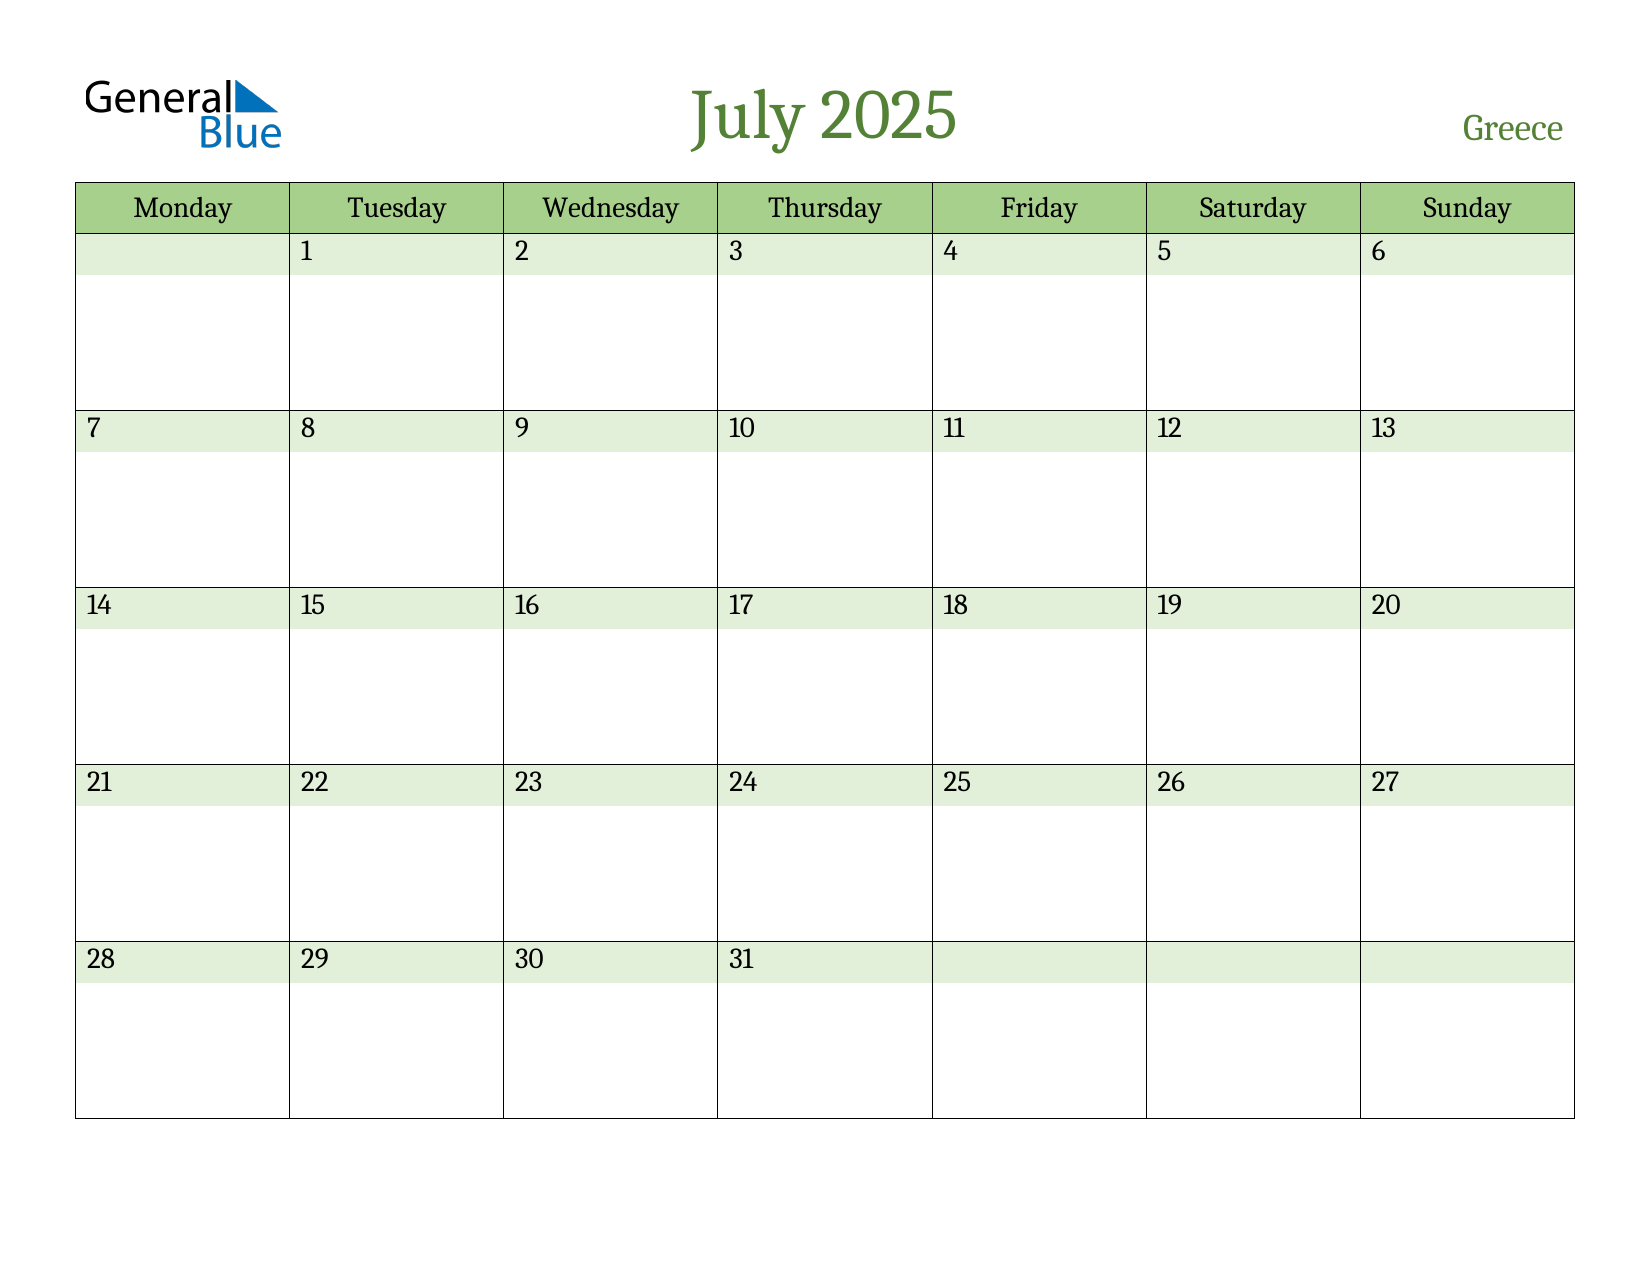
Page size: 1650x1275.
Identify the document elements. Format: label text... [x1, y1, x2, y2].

table_cell [1147, 806, 1360, 941]
table_cell 17 [718, 588, 932, 629]
table_cell 1 [290, 234, 503, 275]
table_cell [1361, 983, 1574, 1118]
table_cell 24 [718, 765, 932, 806]
table_cell [718, 452, 932, 587]
table_cell [290, 452, 503, 587]
table_cell [76, 452, 289, 587]
table_cell 15 [290, 588, 503, 629]
table_cell [1361, 629, 1574, 764]
table_cell [1361, 452, 1574, 587]
table_cell Sunday [1361, 183, 1574, 233]
table_cell 30 [504, 942, 717, 983]
table_cell [718, 275, 932, 410]
table_cell [1147, 983, 1360, 1118]
table_cell 26 [1147, 765, 1360, 806]
table_cell [76, 629, 289, 764]
table_cell 8 [290, 411, 503, 452]
table_cell [1147, 629, 1360, 764]
table_cell [504, 806, 717, 941]
table_cell 11 [933, 411, 1146, 452]
table_cell [718, 806, 932, 941]
table_cell [933, 452, 1146, 587]
table_cell [290, 806, 503, 941]
table_cell 28 [76, 942, 289, 983]
table_cell 20 [1361, 588, 1574, 629]
table_cell [718, 983, 932, 1118]
table_cell [1361, 275, 1574, 410]
table_cell 3 [718, 234, 932, 275]
table_cell 10 [718, 411, 932, 452]
table_cell 19 [1147, 588, 1360, 629]
table_cell Monday [76, 183, 289, 233]
table_cell [1147, 275, 1360, 410]
table_cell 5 [1147, 234, 1360, 275]
table_cell [933, 942, 1146, 983]
table_cell [76, 983, 289, 1118]
table_cell [504, 983, 717, 1118]
table_cell [504, 452, 717, 587]
table_cell 14 [76, 588, 289, 629]
table_cell [1147, 942, 1360, 983]
table_cell 2 [504, 234, 717, 275]
table_cell [718, 629, 932, 764]
table_cell 13 [1361, 411, 1574, 452]
table_cell 12 [1147, 411, 1360, 452]
table_cell Tuesday [290, 183, 503, 233]
table_header Greece [1146, 75, 1574, 182]
table_cell 16 [504, 588, 717, 629]
picture [86, 80, 281, 148]
table_cell 6 [1361, 234, 1574, 275]
table_cell 18 [933, 588, 1146, 629]
table_header [76, 75, 503, 182]
table_cell 7 [76, 411, 289, 452]
table_cell 27 [1361, 765, 1574, 806]
table_cell [1361, 942, 1574, 983]
table_cell 31 [718, 942, 932, 983]
table_header July 2025 [504, 75, 1146, 182]
table_cell [76, 806, 289, 941]
table_cell 4 [933, 234, 1146, 275]
table_cell [290, 629, 503, 764]
table_cell [933, 629, 1146, 764]
table_cell [1147, 452, 1360, 587]
table_cell Wednesday [504, 183, 717, 233]
table_cell Saturday [1147, 183, 1360, 233]
table_cell 25 [933, 765, 1146, 806]
table_cell [1361, 806, 1574, 941]
table_cell 29 [290, 942, 503, 983]
table_cell [76, 275, 289, 410]
table_cell 9 [504, 411, 717, 452]
table_cell [290, 983, 503, 1118]
table_cell Thursday [718, 183, 932, 233]
table_cell 21 [76, 765, 289, 806]
table_cell [290, 275, 503, 410]
table_cell [933, 806, 1146, 941]
table_cell [504, 629, 717, 764]
table_cell 22 [290, 765, 503, 806]
table_cell [933, 275, 1146, 410]
table_cell [933, 983, 1146, 1118]
table_cell 23 [504, 765, 717, 806]
table_cell [504, 275, 717, 410]
table_cell Friday [933, 183, 1146, 233]
table_cell [76, 234, 289, 275]
